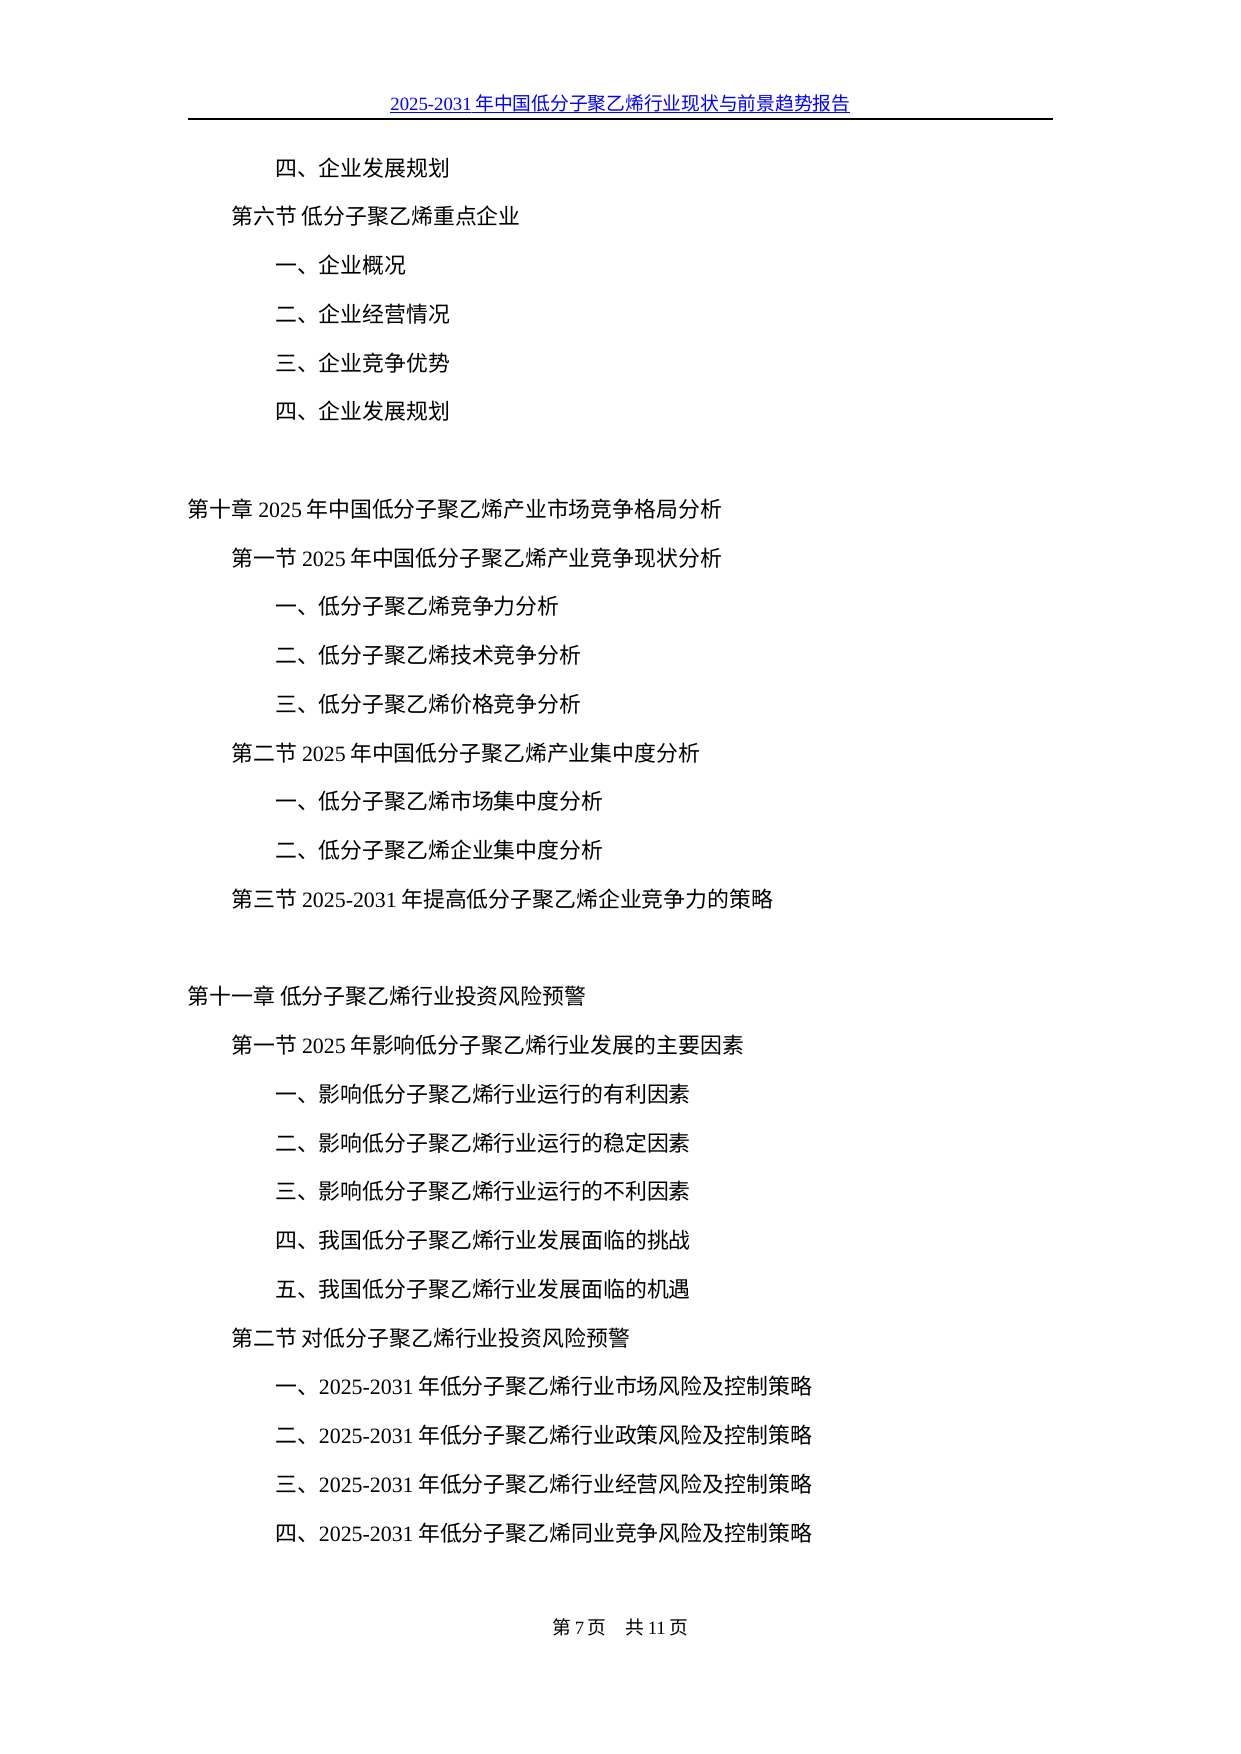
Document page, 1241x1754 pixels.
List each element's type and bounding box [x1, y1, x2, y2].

text [187, 150, 1053, 1548]
